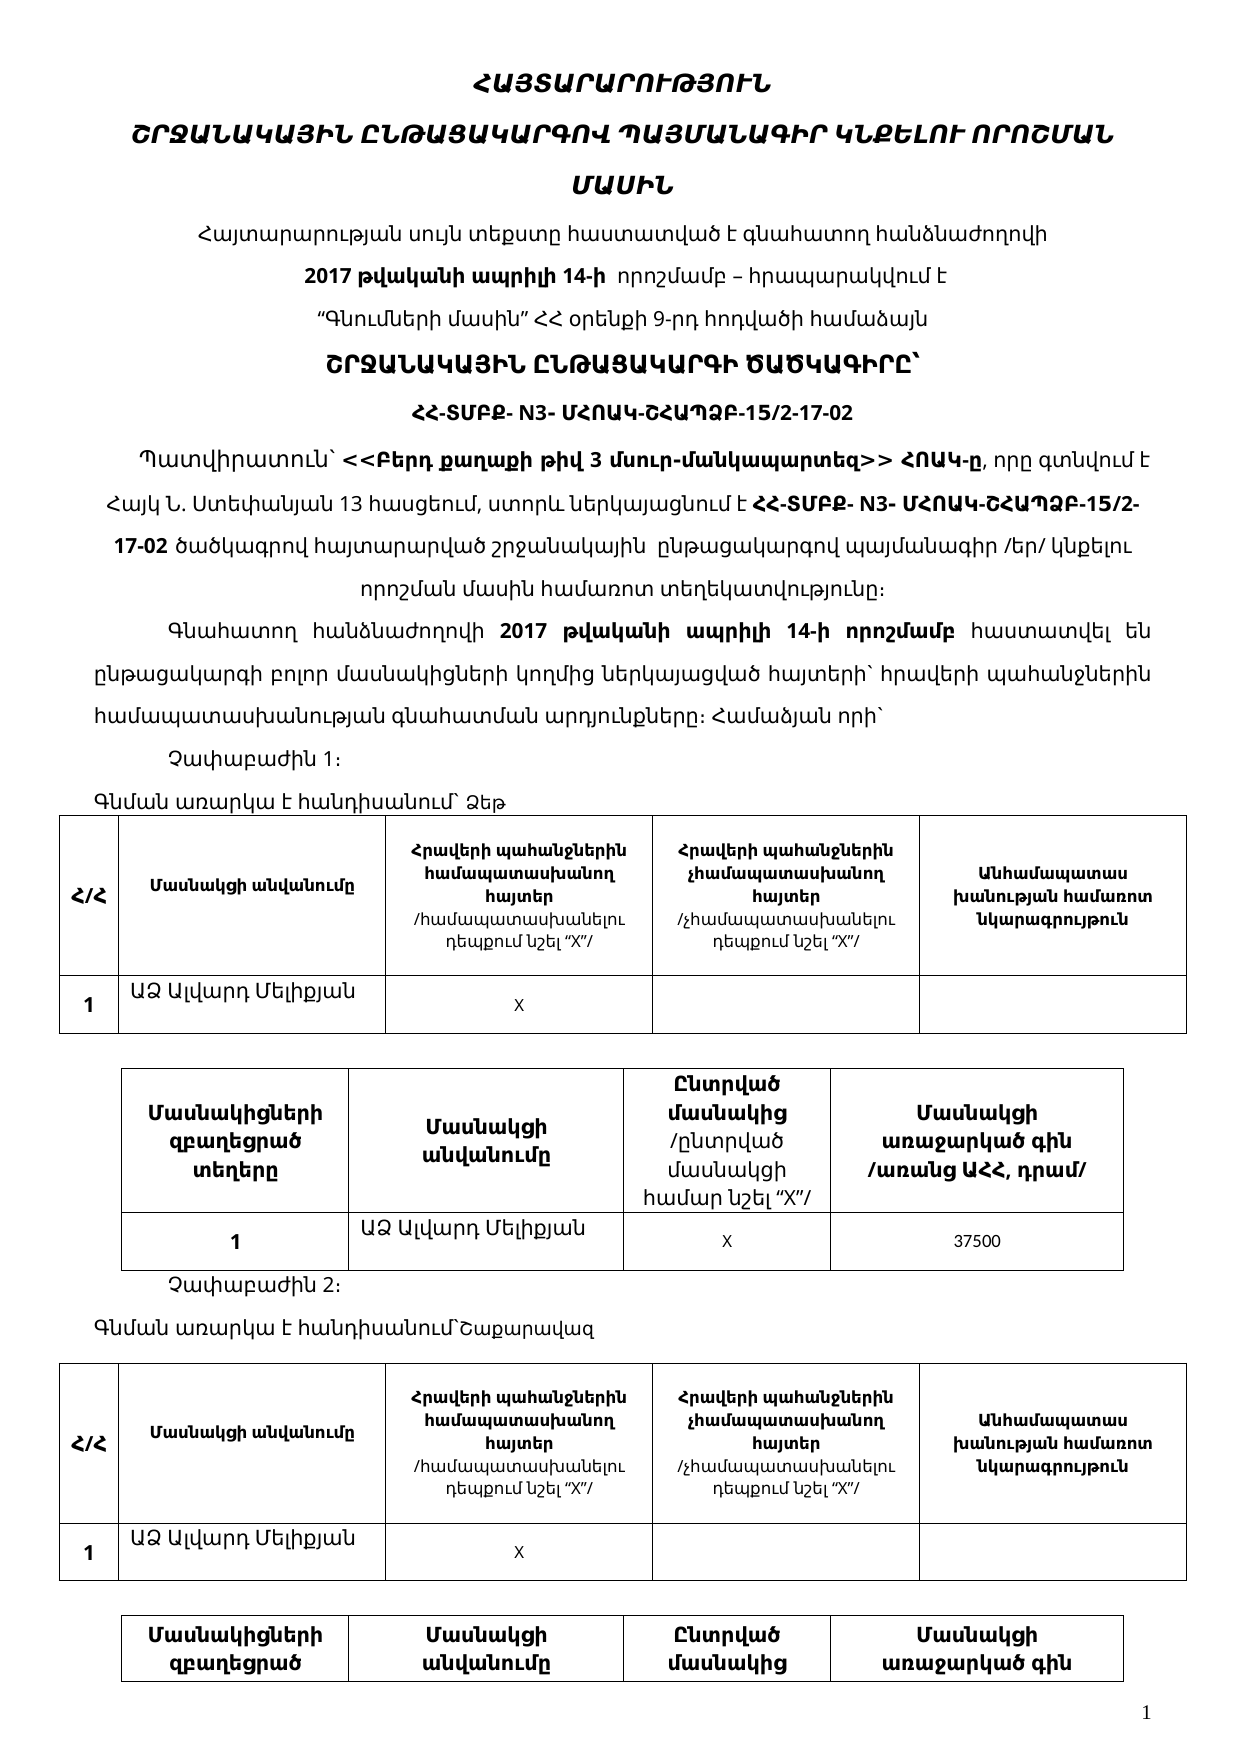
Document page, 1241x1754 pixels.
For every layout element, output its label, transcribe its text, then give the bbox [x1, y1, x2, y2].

table_header Մասնակցի անվանումը [119, 1364, 385, 1522]
table_cell [653, 1524, 919, 1580]
text ՀԱՅՏԱՐԱՐՈՒԹՅՈՒՆ [94, 66, 1152, 100]
table_header Մասնակցի անվանումը [349, 1616, 623, 1681]
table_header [122, 1616, 348, 1681]
table_cell 1 [60, 976, 118, 1033]
text Չափաբաժին 2։ [94, 1271, 1152, 1299]
table_cell X [386, 976, 652, 1033]
subtitle ՇՐՋԱՆԱԿԱՅԻՆ ԸՆԹԱՑԱԿԱՐԳԻ ԾԱԾԿԱԳԻՐԸ՝ [94, 347, 1152, 381]
table_cell ԱՁ Ալվարդ Մելիքյան [119, 1524, 385, 1580]
table_header Հրավերի պահանջներին համապատասխանող հայտեր /համապատասխանելու դեպքում նշել “X”/ [386, 816, 652, 975]
subtitle Հայտարարության սույն տեքստը հաստատված է գնահատող հանձնաժողովի [94, 219, 1152, 247]
table_header Հ/Հ [60, 1364, 118, 1522]
table_cell X [624, 1213, 830, 1269]
table_cell [920, 976, 1186, 1033]
table_cell 37500 [831, 1213, 1123, 1269]
subtitle 2017 թվականի ապրիլի 14-ի որոշմամբ – հրապարակվում է [94, 262, 1152, 290]
text ՇՐՋԱՆԱԿԱՅԻՆ ԸՆԹԱՑԱԿԱՐԳՈՎ ՊԱՅՄԱՆԱԳԻՐ ԿՆՔԵԼՈՒ ՈՐՈՇՄԱՆ ՄԱՍԻՆ [94, 117, 1152, 202]
table_header Մասնակիցների զբաղեցրած տեղերը [122, 1069, 348, 1212]
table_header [386, 1364, 652, 1522]
table_header Հրավերի պահանջներին չհամապատասխանող հայտեր /չհամապատասխանելու դեպքում նշել “X”/ [653, 816, 919, 975]
table_header Մասնակցի անվանումը [119, 816, 385, 975]
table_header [624, 1616, 830, 1681]
subtitle “Գնումների մասին” ՀՀ օրենքի 9-րդ հոդվածի համաձայն [94, 304, 1152, 333]
table_header Մասնակցի անվանումը [349, 1069, 623, 1212]
table_header Մասնակցի առաջարկած գին /առանց ԱՀՀ, դրամ/ [831, 1069, 1123, 1212]
table_cell [653, 976, 919, 1033]
table_header Անհամապատաս խանության համառոտ նկարագրույթուն [920, 816, 1186, 975]
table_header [920, 1364, 1186, 1522]
table_header Հ/Հ [60, 816, 118, 975]
subtitle Պատվիրատուն` <<Բերդ քաղաքի թիվ 3 մսուր-մանկապարտեզ>> ՀՈԱԿ-ը, որը գտնվում է Հայկ Ն. Ստեփանյան 13 հասցեում, ստորև ներկայացնում է ՀՀ-ՏՄԲՔ- N3- ՄՀՈԱԿ-ՇՀԱՊՁԲ-15/2-17-02 ծածկագրով հայտարարված շրջանակային ընթացակարգով պայմանագիր /եր/ կնքելու որոշման մասին համառոտ տեղեկատվությունը։ [94, 443, 1152, 602]
text Գնման առարկա է հանդիսանում` Ձեթ [94, 787, 1152, 815]
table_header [831, 1616, 1123, 1681]
table_cell ԱՁ Ալվարդ Մելիքյան [349, 1213, 623, 1269]
table_cell X [386, 1524, 652, 1580]
subtitle ՀՀ-ՏՄԲՔ- N3- ՄՀՈԱԿ-ՇՀԱՊՁԲ-15/2-17-02 [94, 398, 1152, 426]
table_header Ընտրված մասնակից /ընտրված մասնակցի համար նշել “X”/ [624, 1069, 830, 1212]
text Գնահատող հանձնաժողովի 2017 թվականի ապրիլի 14-ի որոշմամբ հաստատվել են ընթացակարգի բոլոր մասնակիցների կողմից ներկայացված հայտերի` հրավերի պահանջներին համապատասխանության գնահատման արդյունքները։ Համաձյան որի` [94, 616, 1152, 730]
table_cell ԱՁ Ալվարդ Մելիքյան [119, 976, 385, 1033]
text Գնման առարկա է հանդիսանում`Շաքարավազ [94, 1313, 1152, 1342]
table_cell 1 [60, 1524, 118, 1580]
text Չափաբաժին 1։ [94, 744, 1152, 773]
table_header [653, 1364, 919, 1522]
table_cell [920, 1524, 1186, 1580]
table_cell 1 [122, 1213, 348, 1269]
